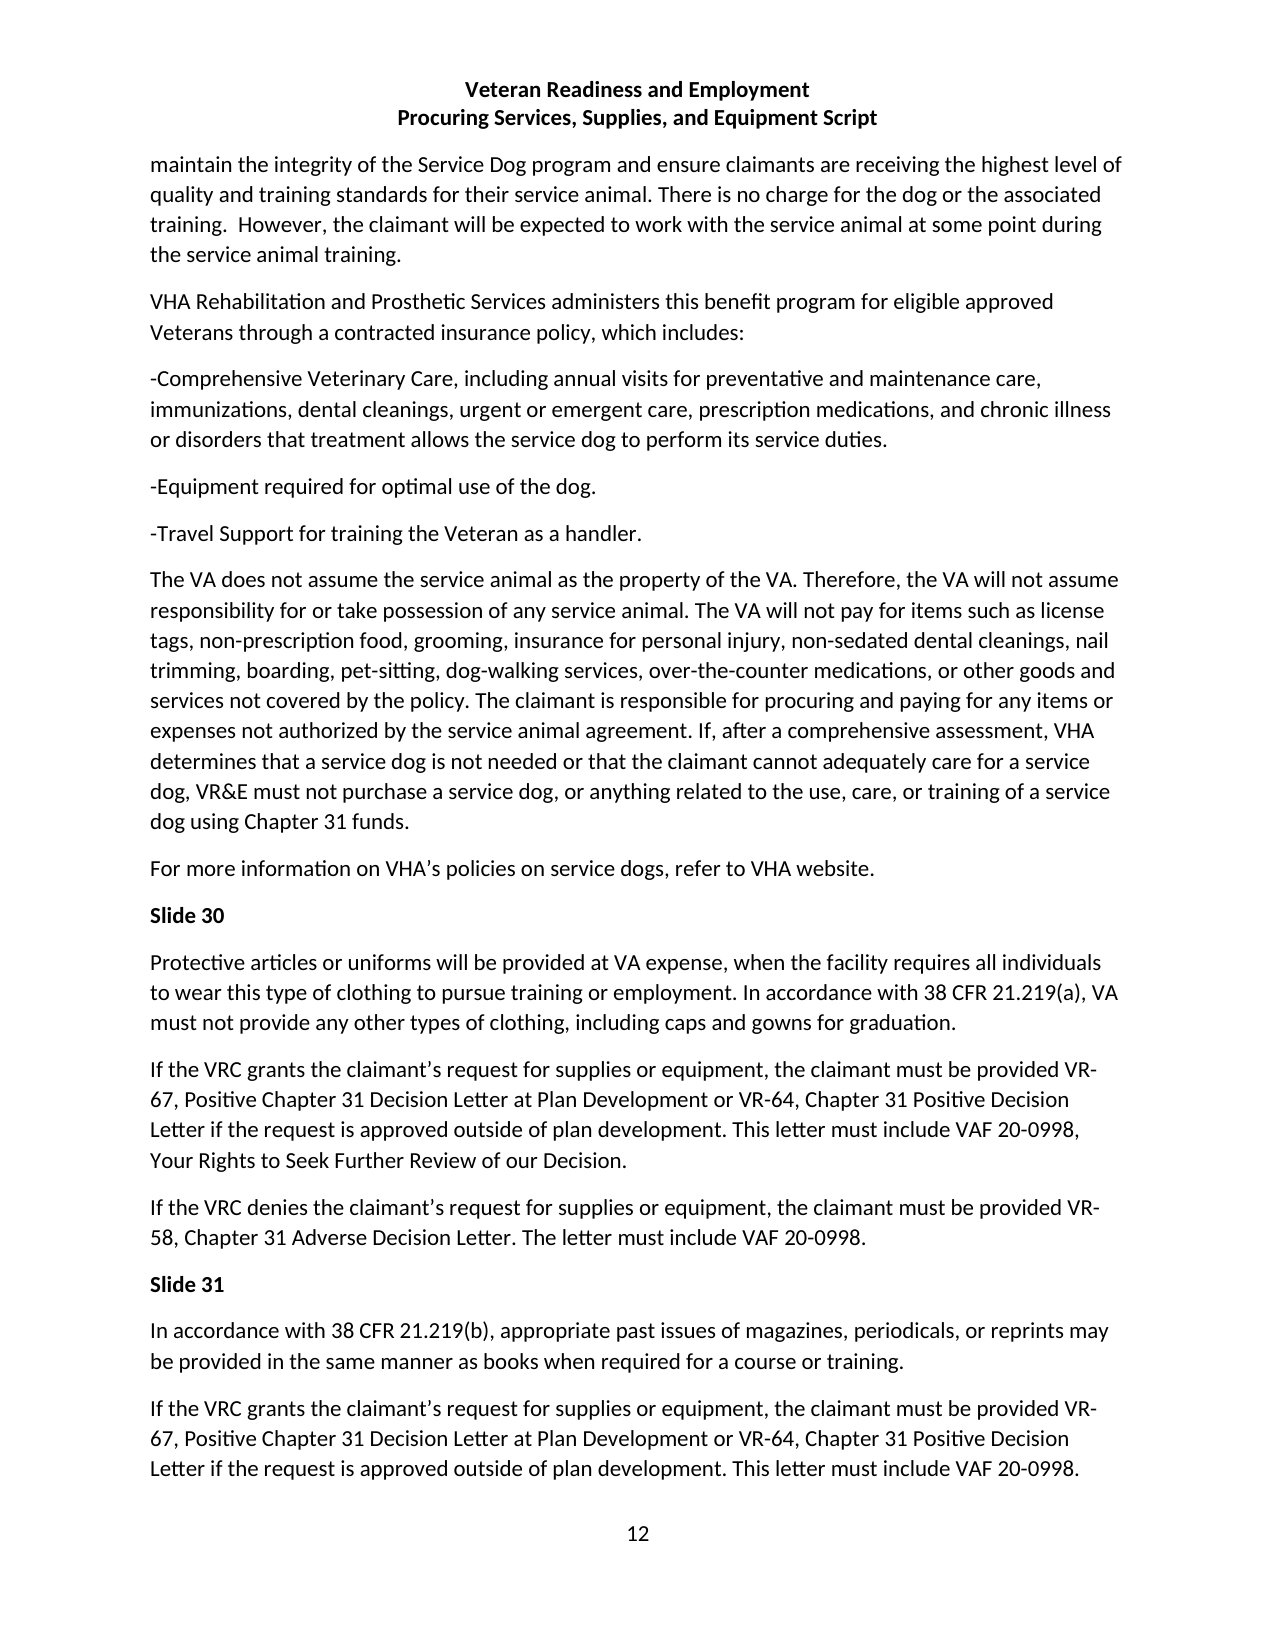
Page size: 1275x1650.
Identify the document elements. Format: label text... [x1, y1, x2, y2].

text In accordance with 38 CFR 21.219(b), appropriate past issues of magazines, periodicals, or reprints may be provided in the same manner as books when required for a course or training. [150, 1317, 1125, 1375]
text -Comprehensive Veterinary Care, including annual visits for preventative and maintenance care, immunizations, dental cleanings, urgent or emergent care, prescription medications, and chronic illness or disorders that treatment allows the service dog to perform its service duties. [150, 364, 1125, 453]
text VHA Rehabilitation and Prosthetic Services administers this benefit program for eligible approved Veterans through a contracted insurance policy, which includes: [150, 287, 1125, 346]
text If the VRC grants the claimant’s request for supplies or equipment, the claimant must be provided VR-67, Positive Chapter 31 Decision Letter at Plan Development or VR-64, Chapter 31 Positive Decision Letter if the request is approved outside of plan development. This letter must include VAF 20-0998. [150, 1394, 1125, 1482]
text For more information on VHA’s policies on service dogs, refer to VHA website. [150, 854, 1125, 882]
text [150, 150, 1125, 269]
text -Travel Support for training the Veteran as a handler. [150, 519, 1125, 547]
text Slide 31 [150, 1270, 1125, 1298]
text Slide 30 [150, 901, 1125, 929]
text The VA does not assume the service animal as the property of the VA. Therefore, the VA will not assume responsibility for or take possession of any service animal. The VA will not pay for items such as license tags, non-prescription food, grooming, insurance for personal injury, non-sedated dental cleanings, nail trimming, boarding, pet-sitting, dog-walking services, over-the-counter medications, or other goods and services not covered by the policy. The claimant is responsible for procuring and paying for any items or expenses not authorized by the service animal agreement. If, after a comprehensive assessment, VHA determines that a service dog is not needed or that the claimant cannot adequately care for a service dog, VR&E must not purchase a service dog, or anything related to the use, care, or training of a service dog using Chapter 31 funds. [150, 566, 1125, 835]
text Protective articles or uniforms will be provided at VA expense, when the facility requires all individuals to wear this type of clothing to pursue training or employment. In accordance with 38 CFR 21.219(a), VA must not provide any other types of clothing, including caps and gowns for graduation. [150, 948, 1125, 1036]
text -Equipment required for optimal use of the dog. [150, 472, 1125, 500]
